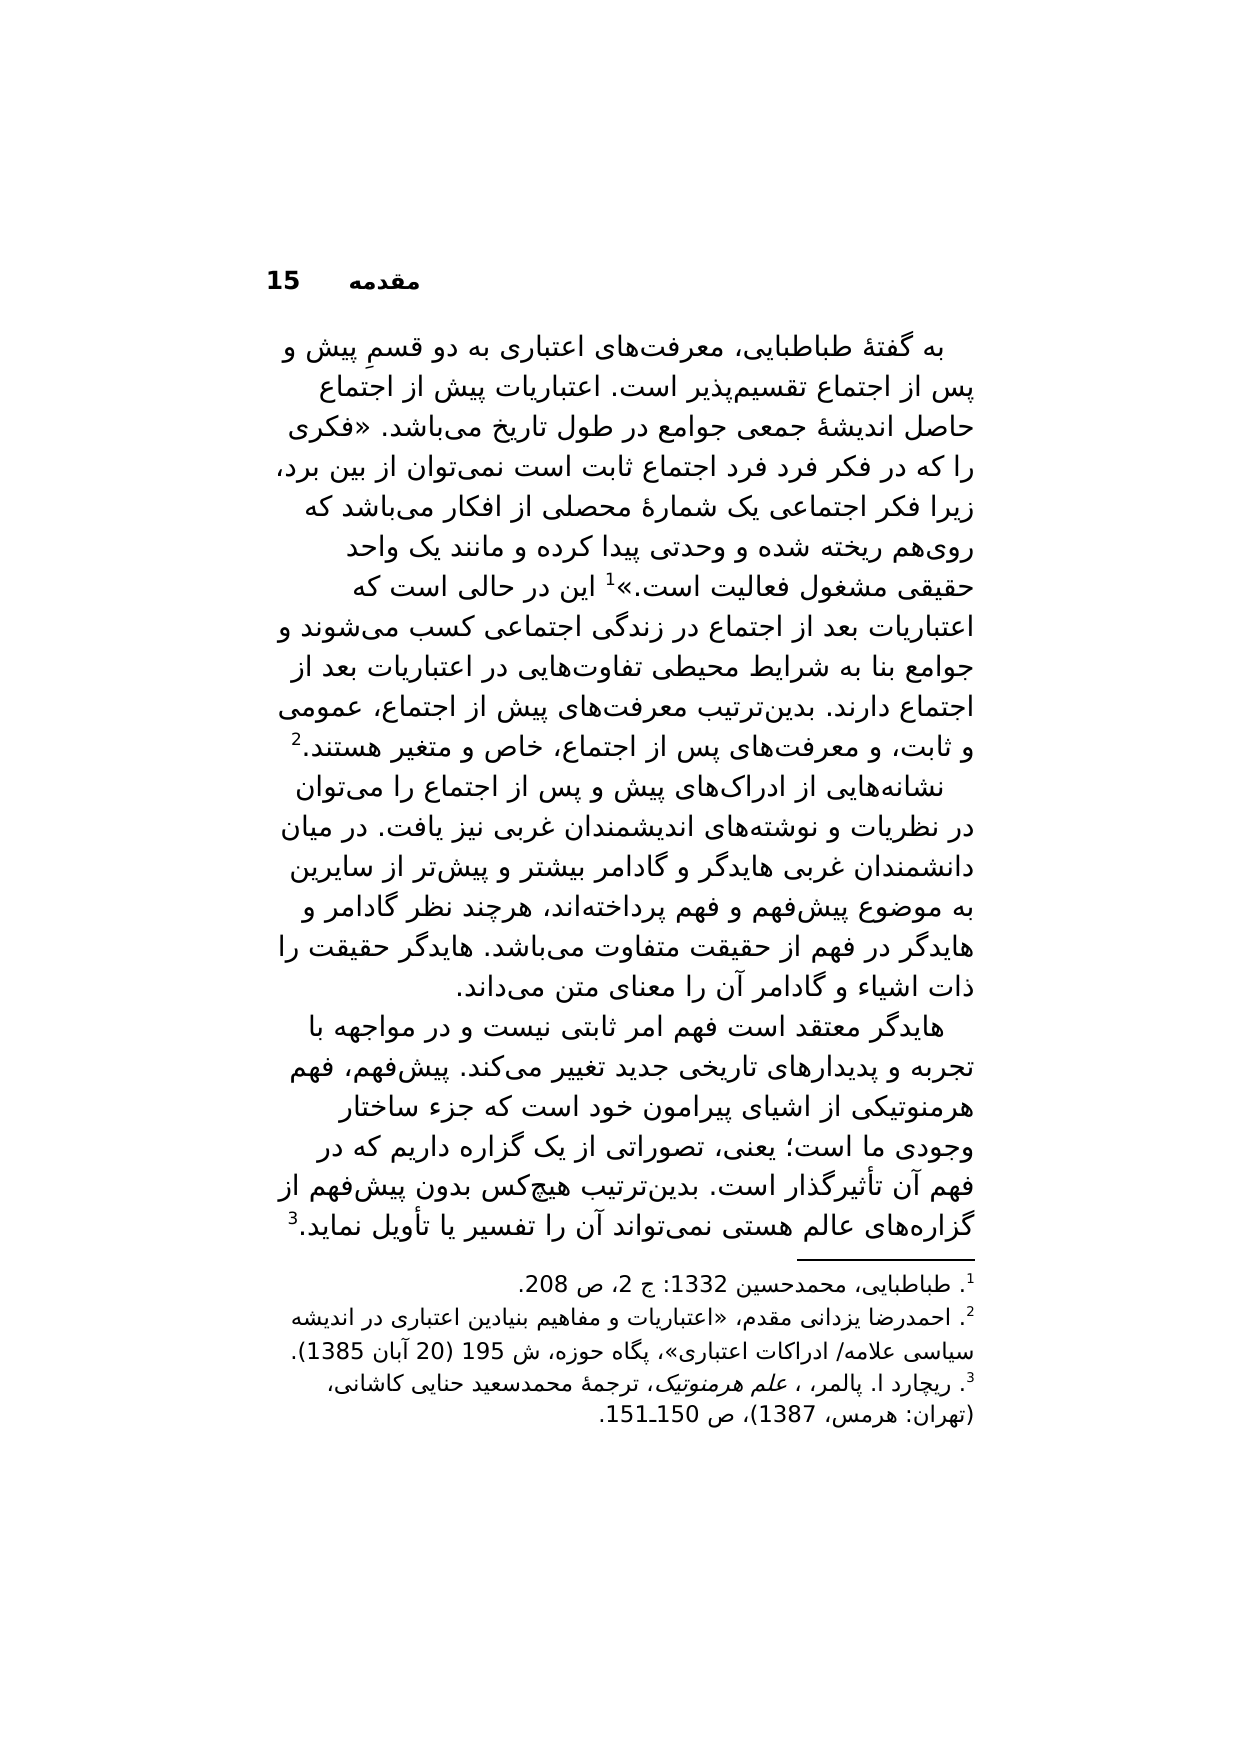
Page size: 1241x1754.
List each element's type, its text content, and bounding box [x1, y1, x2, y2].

text نشانه‌هایی از ادراک‌های پیش و پس از اجتماع را می‌توان در نظریات و نوشته‌های اندیشمندان غربی نیز یافت. در میان دانشمندان غربی هایدگر و گادامر بیشتر و پیش‌تر از سایرین به موضوع پیش‌فهم و فهم پرداخته‌اند، هرچند نظر گادامر و هایدگر در فهم از حقیقت متفاوت می‌باشد. هایدگر حقیقت را ذات اشیاء و گادامر آن را معنای متن می‌داند. [266, 765, 974, 1005]
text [266, 1005, 974, 1244]
text به گفتۀ طباطبایی، معرفت‌های اعتباری به دو قسمِ پیش و پس از اجتماع تقسیم‌پذیر است. اعتباریات پیش از اجتماع حاصل اندیشۀ جمعی جوامع در طول تاریخ می‌باشد. «فکری را که در فکر فرد فرد اجتماع ثابت است نمی‌توان از بین برد، زیرا فکر اجتماعی یک شمارۀ محصلی از افکار می‌باشد که روی‌هم ریخته شده و وحدتی پیدا کرده و مانند یک واحد حقیقی مشغول فعالیت است.» این در حالی است که اعتباریات بعد از اجتماع در زندگی اجتماعی کسب می‌شوند و جوامع بنا به شرایط محیطی تفاوت‌هایی در اعتباریات بعد از اجتماع دارند. بدین‌ترتیب معرفت‌های پیش از اجتماع، عمومی و ثابت، و معرفت‌های پس از اجتماع، خاص و متغیر هستند. [266, 325, 974, 765]
